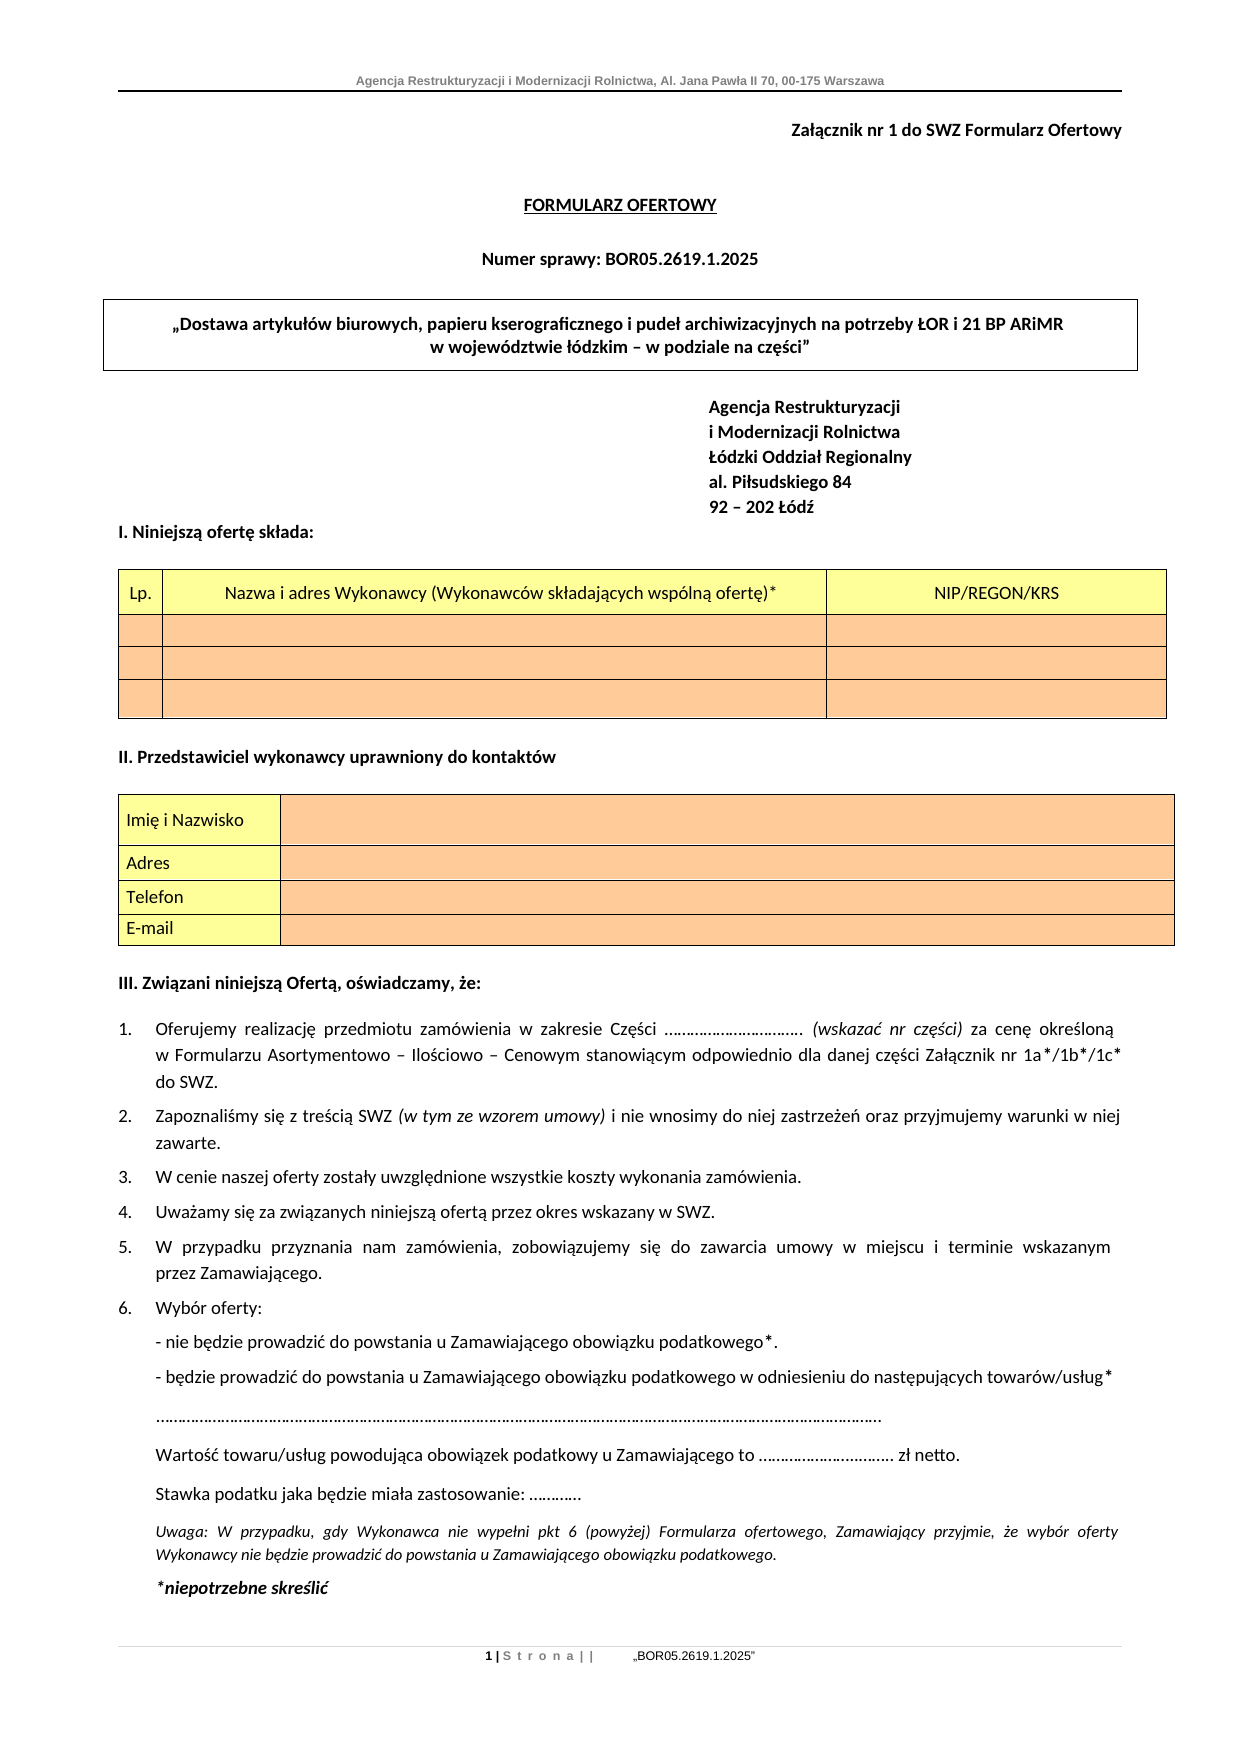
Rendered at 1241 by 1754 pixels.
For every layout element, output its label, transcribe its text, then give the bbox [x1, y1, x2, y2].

table_cell [281, 915, 1174, 945]
table_header Imię i Nazwisko [119, 795, 280, 844]
list Oferujemy realizację przedmiotu zamówienia w zakresie Części ………………………….. (wskazać nr części) za cenę określoną w Formularzu Asortymentowo – Ilościowo – Cenowym stanowiącym odpowiednio dla danej części Załącznik nr 1a*/1b*/1c* do SWZ. [118, 1017, 1122, 1093]
table_cell [163, 680, 826, 717]
table_cell [163, 615, 826, 646]
table_cell [827, 615, 1166, 646]
table_cell [119, 615, 162, 646]
list W cenie naszej oferty zostały uwzględnione wszystkie koszty wykonania zamówienia. [118, 1166, 1122, 1188]
text …………………………………………………………………………………………………………………………………………………… [118, 1404, 1122, 1427]
list W przypadku przyznania nam zamówienia, zobowiązujemy się do zawarcia umowy w miejscu i terminie wskazanym przez Zamawiającego. [118, 1235, 1122, 1284]
text I. Niniejszą ofertę składa: [118, 518, 1122, 543]
text - nie będzie prowadzić do powstania u Zamawiającego obowiązku podatkowego*. [155, 1331, 1120, 1354]
text - będzie prowadzić do powstania u Zamawiającego obowiązku podatkowego w odniesieniu do następujących towarów/usług* [155, 1365, 1122, 1388]
text II. Przedstawiciel wykonawcy uprawniony do kontaktów [118, 743, 1122, 768]
text Stawka podatku jaka będzie miała zastosowanie: ………… [118, 1482, 1122, 1505]
text al. Piłsudskiego 84 [709, 468, 1122, 493]
table_header [281, 795, 1174, 844]
table_cell [827, 680, 1166, 717]
table_header Nazwa i adres Wykonawcy (Wykonawców składających wspólną ofertę)* [163, 570, 826, 614]
table_header Lp. [119, 570, 162, 614]
list Wybór oferty: [118, 1296, 1122, 1319]
table_cell Adres [119, 846, 280, 879]
list Uważamy się za związanych niniejszą ofertą przez okres wskazany w SWZ. [118, 1200, 1122, 1223]
table_header NIP/REGON/KRS [827, 570, 1166, 614]
text *niepotrzebne skreślić [155, 1576, 1122, 1599]
table_header „Dostawa artykułów biurowych, papieru kserograficznego i pudeł archiwizacyjnych na potrzeby ŁOR i 21 BP ARiMR w województwie łódzkim – w podziale na części” [104, 300, 1137, 369]
table_cell [119, 680, 162, 717]
table_cell [281, 846, 1174, 879]
text FORMULARZ OFERTOWY [118, 193, 1122, 216]
text Numer sprawy: BOR05.2619.1.2025 [118, 245, 1122, 270]
table_cell [119, 647, 162, 679]
text Załącznik nr 1 do SWZ Formularz Ofertowy [118, 118, 1122, 141]
text Agencja Restrukturyzacji [709, 393, 1122, 418]
text Łódzki Oddział Regionalny [709, 443, 1122, 468]
table_cell Telefon [119, 881, 280, 914]
table_cell [827, 647, 1166, 679]
table_cell E-mail [119, 915, 280, 945]
text 92 – 202 Łódź [709, 493, 1122, 518]
text III. Związani niniejszą Ofertą, oświadczamy, że: [118, 971, 1122, 994]
table_cell [281, 881, 1174, 914]
list Zapoznaliśmy się z treścią SWZ (w tym ze wzorem umowy) i nie wnosimy do niej zastrzeżeń oraz przyjmujemy warunki w niej zawarte. [118, 1104, 1122, 1154]
text i Modernizacji Rolnictwa [709, 418, 1122, 443]
text Uwaga: W przypadku, gdy Wykonawca nie wypełni pkt 6 (powyżej) Formularza ofertowego, Zamawiający przyjmie, że wybór oferty Wykonawcy nie będzie prowadzić do powstania u Zamawiającego obowiązku podatkowego. [155, 1521, 1122, 1564]
table_cell [163, 647, 826, 679]
text Wartość towaru/usług powodująca obowiązek podatkowy u Zamawiającego to …………………..…….. zł netto. [118, 1443, 1122, 1466]
